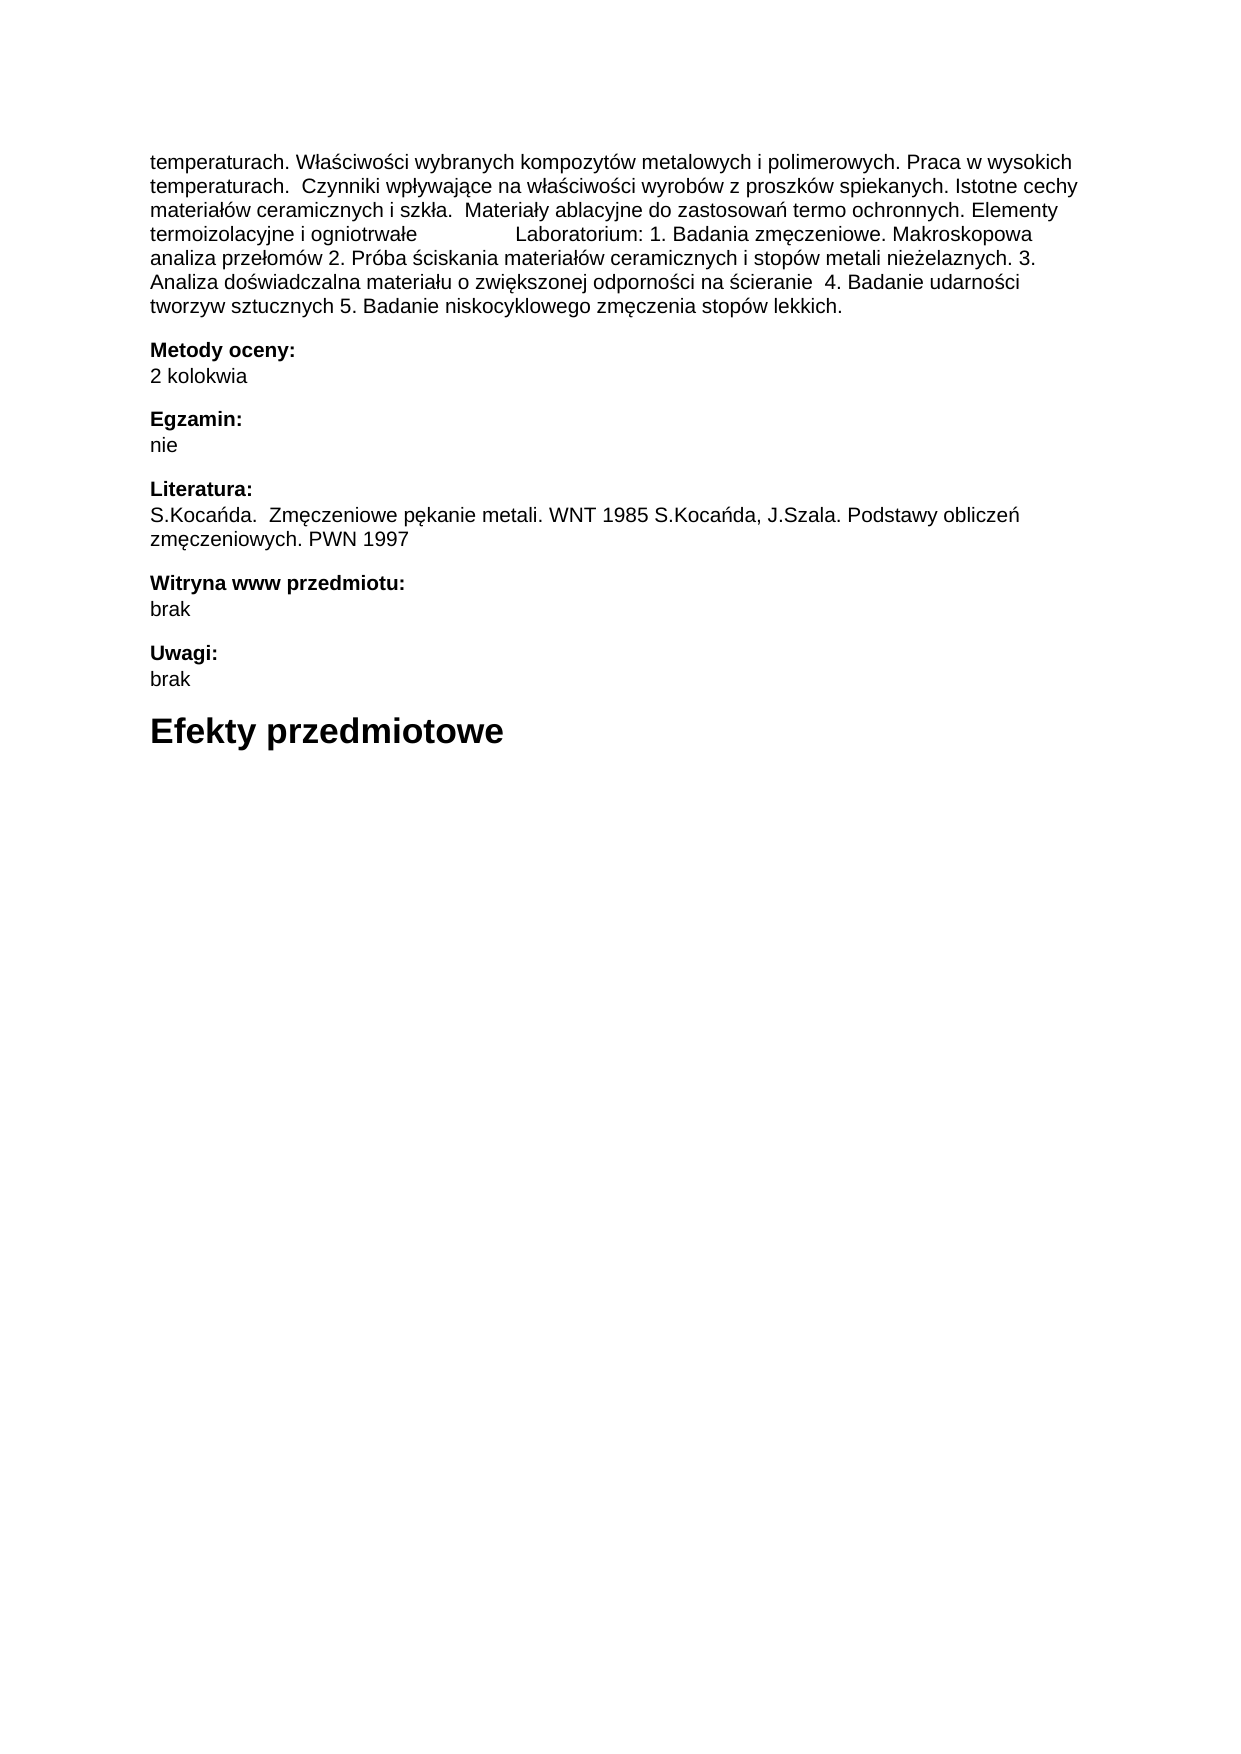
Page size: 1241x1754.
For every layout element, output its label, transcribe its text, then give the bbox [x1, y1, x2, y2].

text Metody oceny: [150, 337, 1090, 361]
subtitle Efekty przedmiotowe [150, 710, 1090, 751]
text Egzamin: [150, 407, 1090, 431]
text brak [150, 667, 1090, 691]
text nie [150, 433, 1090, 457]
text Witryna www przedmiotu: [150, 571, 1090, 595]
text Uwagi: [150, 641, 1090, 664]
text S.Kocańda. Zmęczeniowe pękanie metali. WNT 1985 S.Kocańda, J.Szala. Podstawy obliczeń zmęczeniowych. PWN 1997 [150, 503, 1090, 551]
text 2 kolokwia [150, 363, 1090, 387]
text Literatura: [150, 477, 1090, 501]
text brak [150, 597, 1090, 621]
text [150, 150, 1090, 318]
